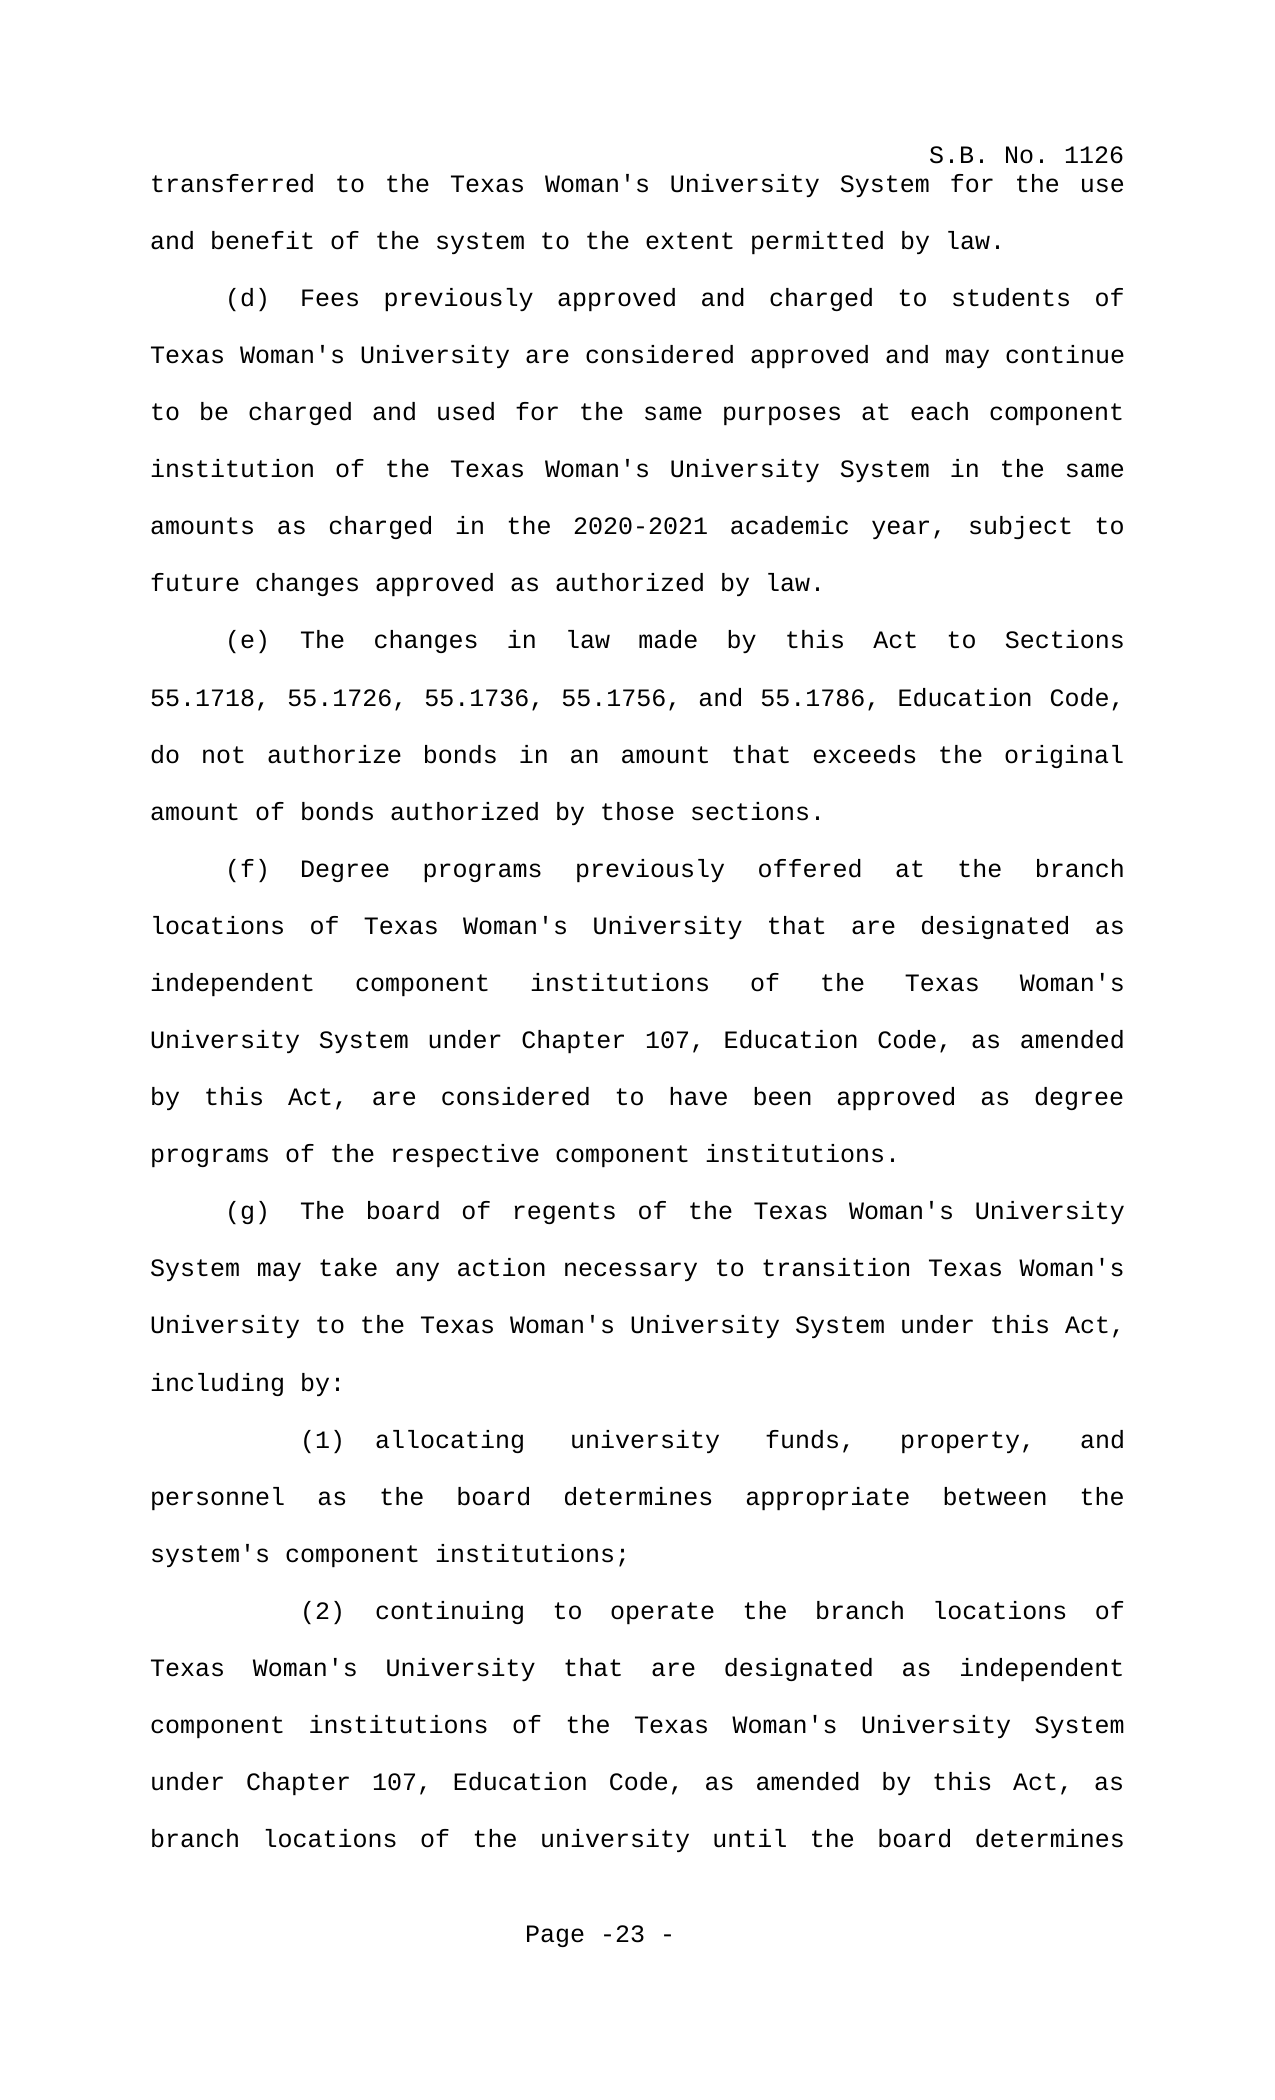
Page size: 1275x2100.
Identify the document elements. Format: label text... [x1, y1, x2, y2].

text (f) Degree programs previously offered at the branch locations of Texas Woman's University that are designated as independent component institutions of the Texas Woman's University System under Chapter 107, Education Code, as amended by this Act, are considered to have been approved as degree programs of the respective component institutions. [150, 856, 1125, 1170]
text (e) The changes in law made by this Act to Sections 55.1718, 55.1726, 55.1736, 55.1756, and 55.1786, Education Code, do not authorize bonds in an amount that exceeds the original amount of bonds authorized by those sections. [150, 628, 1125, 828]
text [150, 1598, 1125, 1855]
text (1) allocating university funds, property, and personnel as the board determines appropriate between the system's component institutions; [150, 1427, 1125, 1570]
text (g) The board of regents of the Texas Woman's University System may take any action necessary to transition Texas Woman's University to the Texas Woman's University System under this Act, including by: [150, 1199, 1125, 1398]
text (d) Fees previously approved and charged to students of Texas Woman's University are considered approved and may continue to be charged and used for the same purposes at each component institution of the Texas Woman's University System in the same amounts as charged in the 2020-2021 academic year, subject to future changes approved as authorized by law. [150, 285, 1125, 599]
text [150, 171, 1125, 257]
